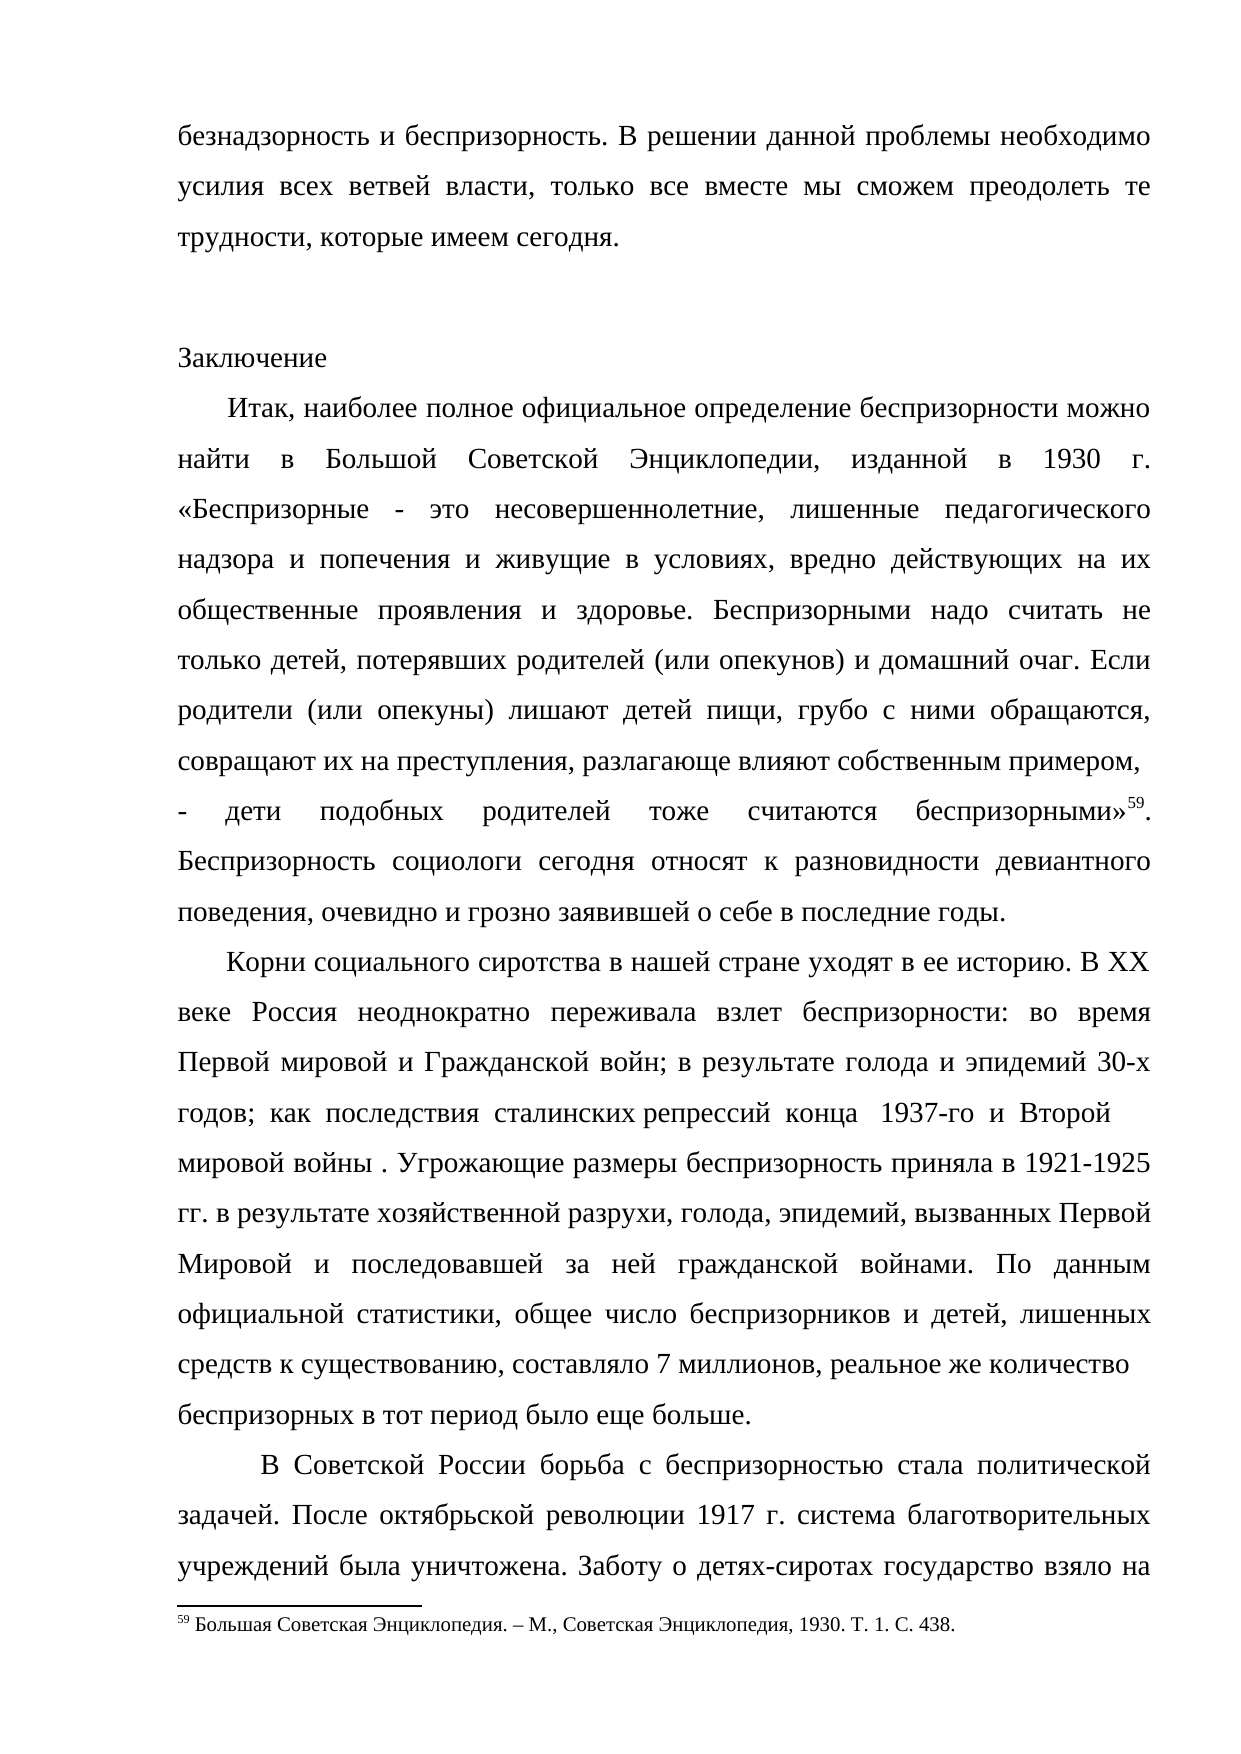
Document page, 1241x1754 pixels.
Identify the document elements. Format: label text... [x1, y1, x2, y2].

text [177, 1447, 1152, 1581]
text Заключение [177, 340, 1152, 374]
text Итак, наиболее полное официальное определение беспризорности можно найти в Большой Советской Энциклопедии, изданной в . «Беспризорные - это несовершеннолетние, лишенные педагогического надзора и попечения и живущие в условиях, вредно действующих на их общественные проявления и здоровье. Беспризорными надо считать не только детей, потерявших родителей (или опекунов) и домашний очаг. Если родители (или опекуны) лишают детей пищи, грубо с ними обращаются, совращают их на преступления, разлагающе влияют собственным примером, [177, 391, 1152, 776]
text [177, 118, 1152, 252]
text мировой войны . Угрожающие размеры беспризорность приняла в 1921-1925 гг. в результате хозяйственной разрухи, голода, эпидемий, вызванных Первой Мировой и последовавшей за ней гражданской войнами. По данным официальной статистики, общее число беспризорников и детей, лишенных средств к существованию, составляло 7 миллионов, реальное же количество [177, 1145, 1152, 1380]
text Корни социального сиротства в нашей стране уходят в ее историю. В XX веке Россия неоднократно переживала взлет беспризорности: во время Первой мировой и Гражданской войн; в результате голода и эпидемий 30-х годов; как последствия сталинских репрессий конца 1937-го и Второй [177, 944, 1152, 1128]
text беспризорных в тот период было еще больше. [177, 1397, 1152, 1430]
text - дети подобных родителей тоже считаются беспризорными». Беспризорность социологи сегодня относят к разновидности девиантного поведения, очевидно и грозно заявившей о себе в последние годы. [177, 793, 1152, 927]
